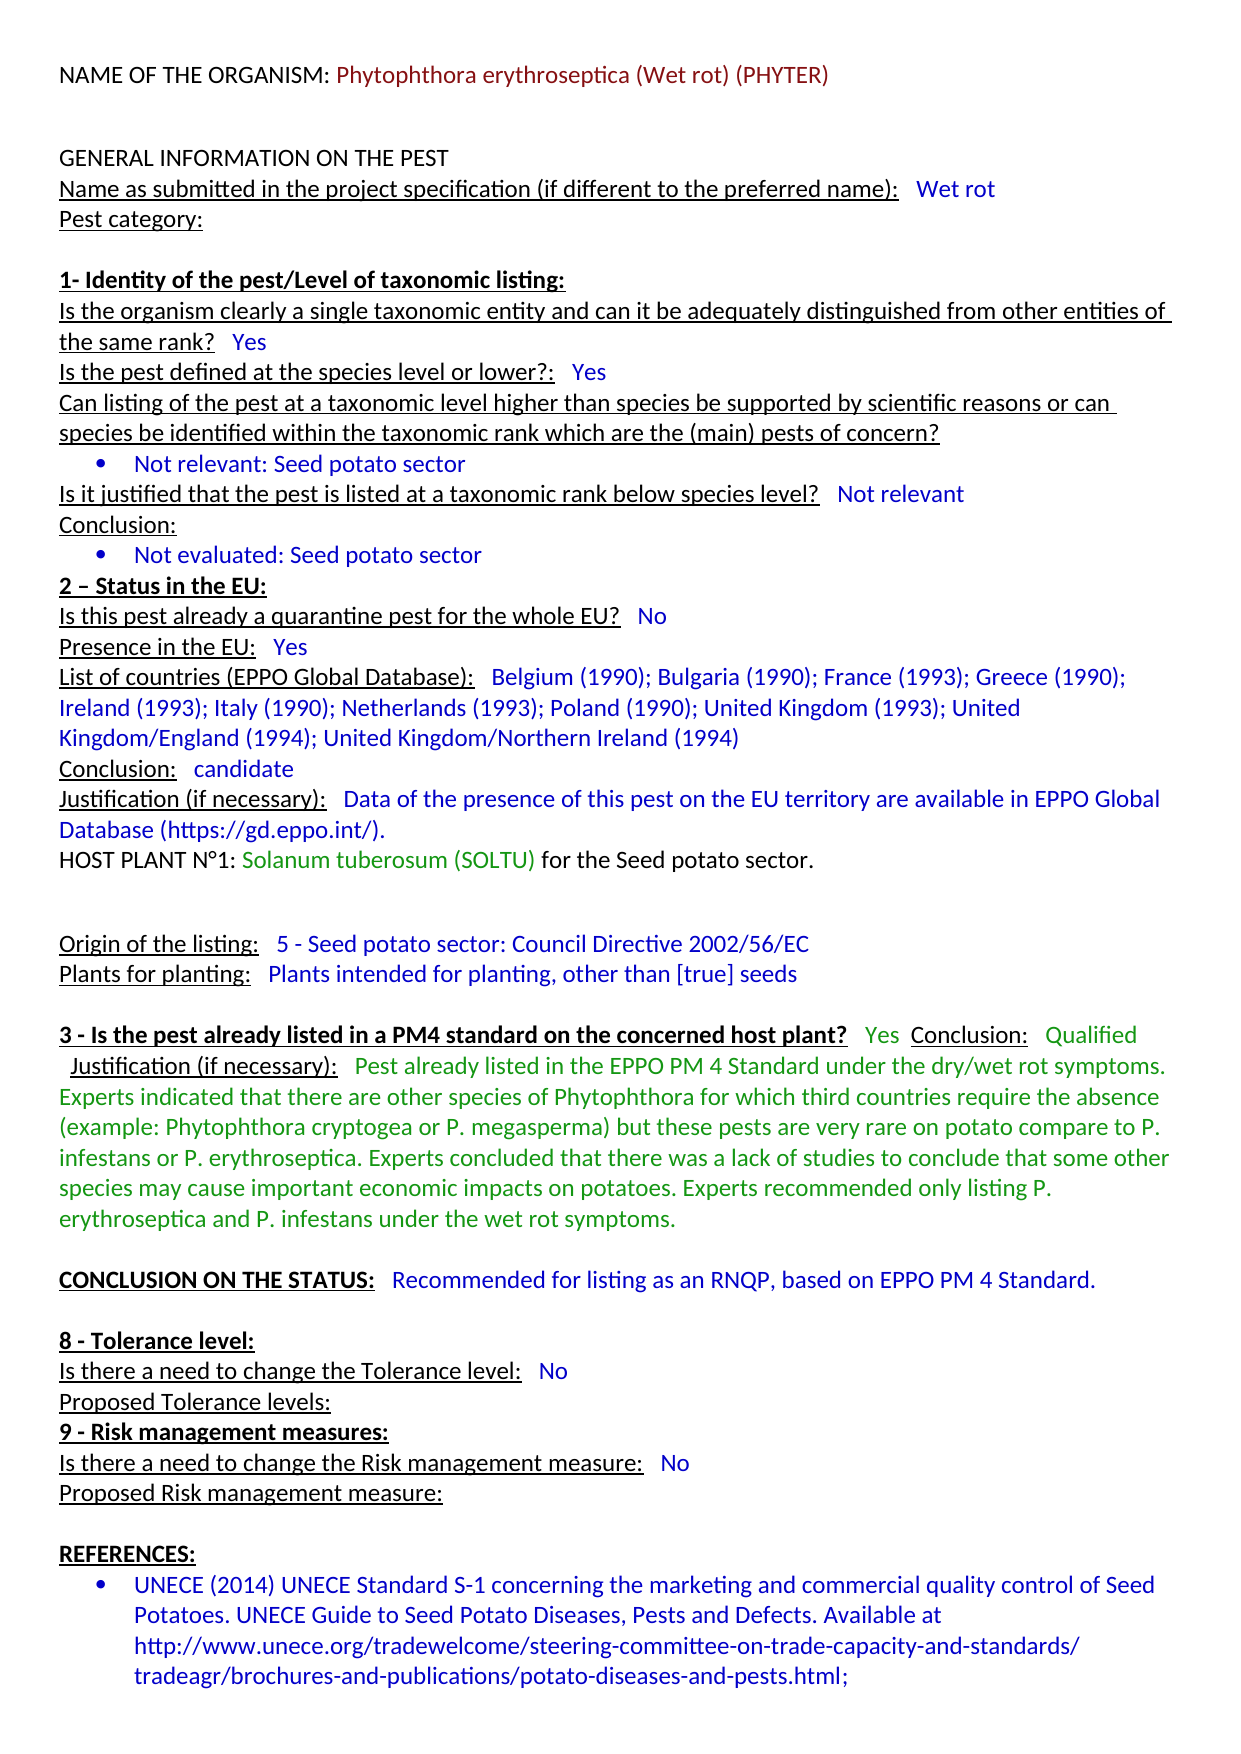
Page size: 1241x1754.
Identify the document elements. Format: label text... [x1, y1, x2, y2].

text Is it justified that the pest is listed at a taxonomic rank below species level? Not relevant Conclusion: [59, 478, 1181, 539]
text Origin of the listing: 5 - Seed potato sector: Council Directive 2002/56/EC Plants for planting: Plants intended for planting, other than [true] seeds 3 - Is the pest already listed in a PM4 standard on the concerned host plant? Yes Conclusion: Qualified Justification (if necessary): Pest already listed in the EPPO PM 4 Standard under the dry/wet rot symptoms. Experts indicated that there are other species of Phytophthora for which third countries require the absence (example: Phytophthora cryptogea or P. megasperma) but these pests are very rare on potato compare to P. infestans or P. erythroseptica. Experts concluded that there was a lack of studies to conclude that some other species may cause important economic impacts on potatoes. Experts recommended only listing P. erythroseptica and P. infestans under the wet rot symptoms. CONCLUSION ON THE STATUS: Recommended for listing as an RNQP, based on EPPO PM 4 Standard. 8 - Tolerance level: Is there a need to change the Tolerance level: No Proposed Tolerance levels: 9 - Risk management measures: Is there a need to change the Risk management measure: No Proposed Risk management measure: REFERENCES: [59, 928, 1181, 1569]
list Not evaluated: Seed potato sector [96, 539, 1181, 570]
text Name as submitted in the project specification (if different to the preferred name): Wet rot Pest category: 1- Identity of the pest/Level of taxonomic listing: Is the organism clearly a single taxonomic entity and can it be adequately distinguished from other entities of the same rank? Yes Is the pest defined at the species level or lower?: Yes Can listing of the pest at a taxonomic level higher than species be supported by scientific reasons or can species be identified within the taxonomic rank which are the (main) pests of concern? [59, 173, 1181, 448]
text HOST PLANT N°1: Solanum tuberosum (SOLTU) for the Seed potato sector. [59, 844, 1181, 875]
text GENERAL INFORMATION ON THE PEST [59, 142, 1181, 173]
text 2 – Status in the EU: Is this pest already a quarantine pest for the whole EU? No Presence in the EU: Yes List of countries (EPPO Global Database): Belgium (1990); Bulgaria (1990); France (1993); Greece (1990); Ireland (1993); Italy (1990); Netherlands (1993); Poland (1990); United Kingdom (1993); United Kingdom/England (1994); United Kingdom/Northern Ireland (1994) Conclusion: candidate Justification (if necessary): Data of the presence of this pest on the EU territory are available in EPPO Global Database (https://gd.eppo.int/). [59, 570, 1181, 844]
list Not relevant: Seed potato sector [96, 448, 1181, 478]
list UNECE (2014) UNECE Standard S-1 concerning the marketing and commercial quality control of Seed Potatoes. UNECE Guide to Seed Potato Diseases, Pests and Defects. Available at http://www.unece.org/tradewelcome/steering-committee-on-trade-capacity-and-standards/tradeagr/brochures-and-publications/potato-diseases-and-pests.html; [96, 1569, 1181, 1691]
text NAME OF THE ORGANISM: Phytophthora erythroseptica (Wet rot) (PHYTER) [59, 59, 1181, 89]
